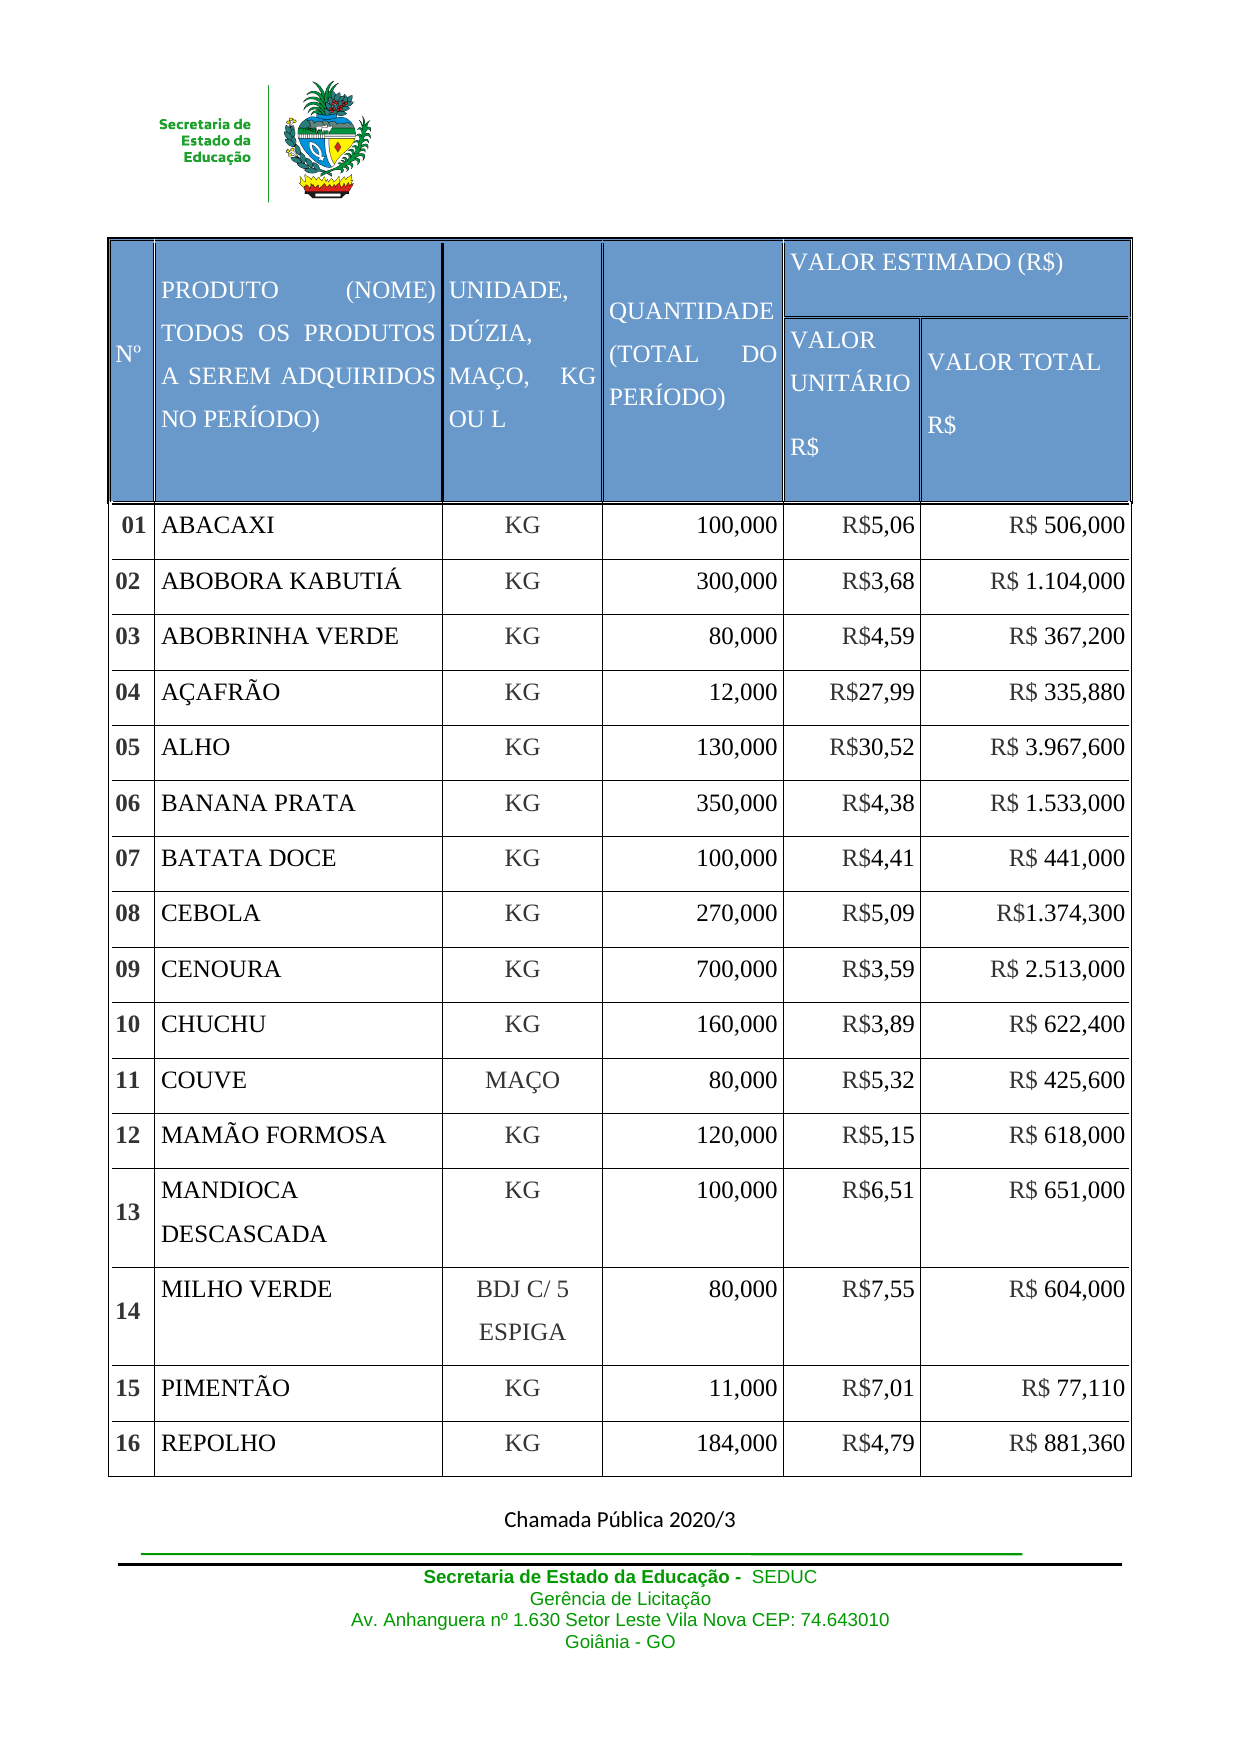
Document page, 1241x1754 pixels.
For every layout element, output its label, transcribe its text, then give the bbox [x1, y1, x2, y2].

table_cell 04 [109, 670, 154, 725]
table_cell 350,000 [603, 781, 783, 836]
table_cell 12 [109, 1113, 154, 1168]
table_cell KG [443, 726, 602, 780]
table_cell 100,000 [603, 837, 783, 891]
table_cell R$ 425,600 [921, 1058, 1131, 1113]
table_cell CEBOLA [155, 892, 442, 947]
table_cell COUVE [155, 1059, 442, 1113]
table_cell KG [443, 671, 602, 725]
table_cell R$ 335,880 [921, 670, 1131, 725]
table_cell KG [443, 837, 602, 891]
table_cell R$7,01 [784, 1366, 920, 1421]
table_cell R$6,51 [784, 1169, 920, 1267]
table_cell R$ 881,360 [921, 1421, 1131, 1476]
table_cell 02 [109, 559, 154, 614]
table_cell KG [443, 615, 602, 669]
table_cell VALOR UNITÁRIO R$ [785, 319, 919, 501]
table_cell R$ 506,000 [921, 501, 1131, 559]
table_cell 270,000 [603, 892, 783, 947]
table_cell KG [443, 560, 602, 614]
table_cell R$5,32 [784, 1059, 920, 1113]
table_cell BATATA DOCE [155, 837, 442, 891]
table_cell R$ 604,000 [921, 1267, 1131, 1365]
table_cell KG [443, 1114, 602, 1168]
table_cell 10 [109, 1002, 154, 1057]
table_cell R$5,09 [784, 892, 920, 947]
table_cell KG [443, 1366, 602, 1421]
table_cell 12,000 [603, 671, 783, 725]
table_cell BDJ C/ 5 ESPIGA [443, 1268, 602, 1365]
table_cell R$ 1.104,000 [921, 559, 1131, 614]
table_cell R$ 651,000 [921, 1168, 1131, 1267]
table_header QUANTIDADE (TOTAL DO PERÍODO) [603, 241, 783, 501]
table_cell R$30,52 [784, 726, 920, 780]
table_cell R$5,06 [784, 505, 920, 559]
table_cell CENOURA [155, 948, 442, 1002]
table_header VALOR ESTIMADO (R$) [784, 241, 1130, 316]
table_cell 05 [109, 725, 154, 780]
table_header Nº [111, 241, 154, 501]
picture [118, 73, 412, 210]
table_cell 13 [109, 1168, 154, 1267]
table_cell 16 [109, 1421, 154, 1476]
table_cell R$4,41 [784, 837, 920, 891]
table_cell R$ 3.967,600 [921, 725, 1131, 780]
table_cell R$ 441,000 [921, 836, 1131, 891]
table_cell 06 [109, 780, 154, 836]
table_cell 11,000 [603, 1366, 783, 1421]
table_cell CHUCHU [155, 1003, 442, 1057]
table_cell MANDIOCA DESCASCADA [155, 1169, 442, 1267]
table_cell R$3,89 [784, 1003, 920, 1057]
table_cell 100,000 [603, 505, 783, 559]
table_cell R$7,55 [784, 1268, 920, 1365]
table_cell 700,000 [603, 948, 783, 1002]
table_cell KG [443, 781, 602, 836]
table_header UNIDADE, DÚZIA, MAÇO, KG OU L [442, 241, 603, 501]
table_cell R$ 618,000 [921, 1113, 1131, 1168]
table_cell VALOR TOTAL R$ [921, 316, 1131, 501]
table_cell KG [443, 1169, 602, 1267]
table_cell PIMENTÃO [155, 1366, 442, 1421]
table_cell REPOLHO [155, 1422, 442, 1476]
table_cell R$1.374,300 [921, 891, 1131, 947]
table_cell R$ 1.533,000 [921, 780, 1131, 836]
table_cell 80,000 [603, 1059, 783, 1113]
table_cell 08 [109, 891, 154, 947]
table_cell KG [443, 948, 602, 1002]
table_cell 80,000 [603, 615, 783, 669]
table_cell R$5,15 [784, 1114, 920, 1168]
table_cell 130,000 [603, 726, 783, 780]
table_cell 80,000 [603, 1268, 783, 1365]
table_cell R$ 367,200 [921, 614, 1131, 669]
table_cell KG [443, 1003, 602, 1057]
table_cell ABOBRINHA VERDE [155, 615, 442, 669]
table_cell 120,000 [603, 1114, 783, 1168]
table_cell 14 [109, 1267, 154, 1365]
table_header PRODUTO (NOME) TODOS OS PRODUTOS A SEREM ADQUIRIDOS NO PERÍODO) [155, 241, 442, 501]
table_cell 11 [109, 1058, 154, 1113]
table_cell R$4,79 [784, 1422, 920, 1476]
table_cell R$ 622,400 [921, 1002, 1131, 1057]
table_cell 160,000 [603, 1003, 783, 1057]
table_cell BANANA PRATA [155, 781, 442, 836]
table_cell MILHO VERDE [155, 1268, 442, 1365]
table_cell R$ 2.513,000 [921, 947, 1131, 1002]
table_cell KG [443, 1422, 602, 1476]
table_cell 07 [109, 836, 154, 891]
table_cell R$3,68 [784, 560, 920, 614]
table_cell R$ 77,110 [921, 1365, 1131, 1421]
table_cell R$4,59 [784, 615, 920, 669]
table_cell 300,000 [603, 560, 783, 614]
table_cell R$4,38 [784, 781, 920, 836]
table_cell AÇAFRÃO [155, 671, 442, 725]
table_cell R$3,59 [784, 948, 920, 1002]
table_cell ABACAXI [155, 505, 442, 559]
table_cell ABOBORA KABUTIÁ [155, 560, 442, 614]
table_cell 184,000 [603, 1422, 783, 1476]
table_cell KG [443, 892, 602, 947]
table_cell 09 [109, 947, 154, 1002]
table_cell KG [443, 505, 602, 559]
table_cell 15 [109, 1365, 154, 1421]
table_cell 01 [109, 501, 154, 559]
table_cell 03 [109, 614, 154, 669]
table_cell R$27,99 [784, 671, 920, 725]
table_cell 100,000 [603, 1169, 783, 1267]
table_cell MAMÃO FORMOSA [155, 1114, 442, 1168]
table_cell ALHO [155, 726, 442, 780]
table_cell MAÇO [443, 1059, 602, 1113]
